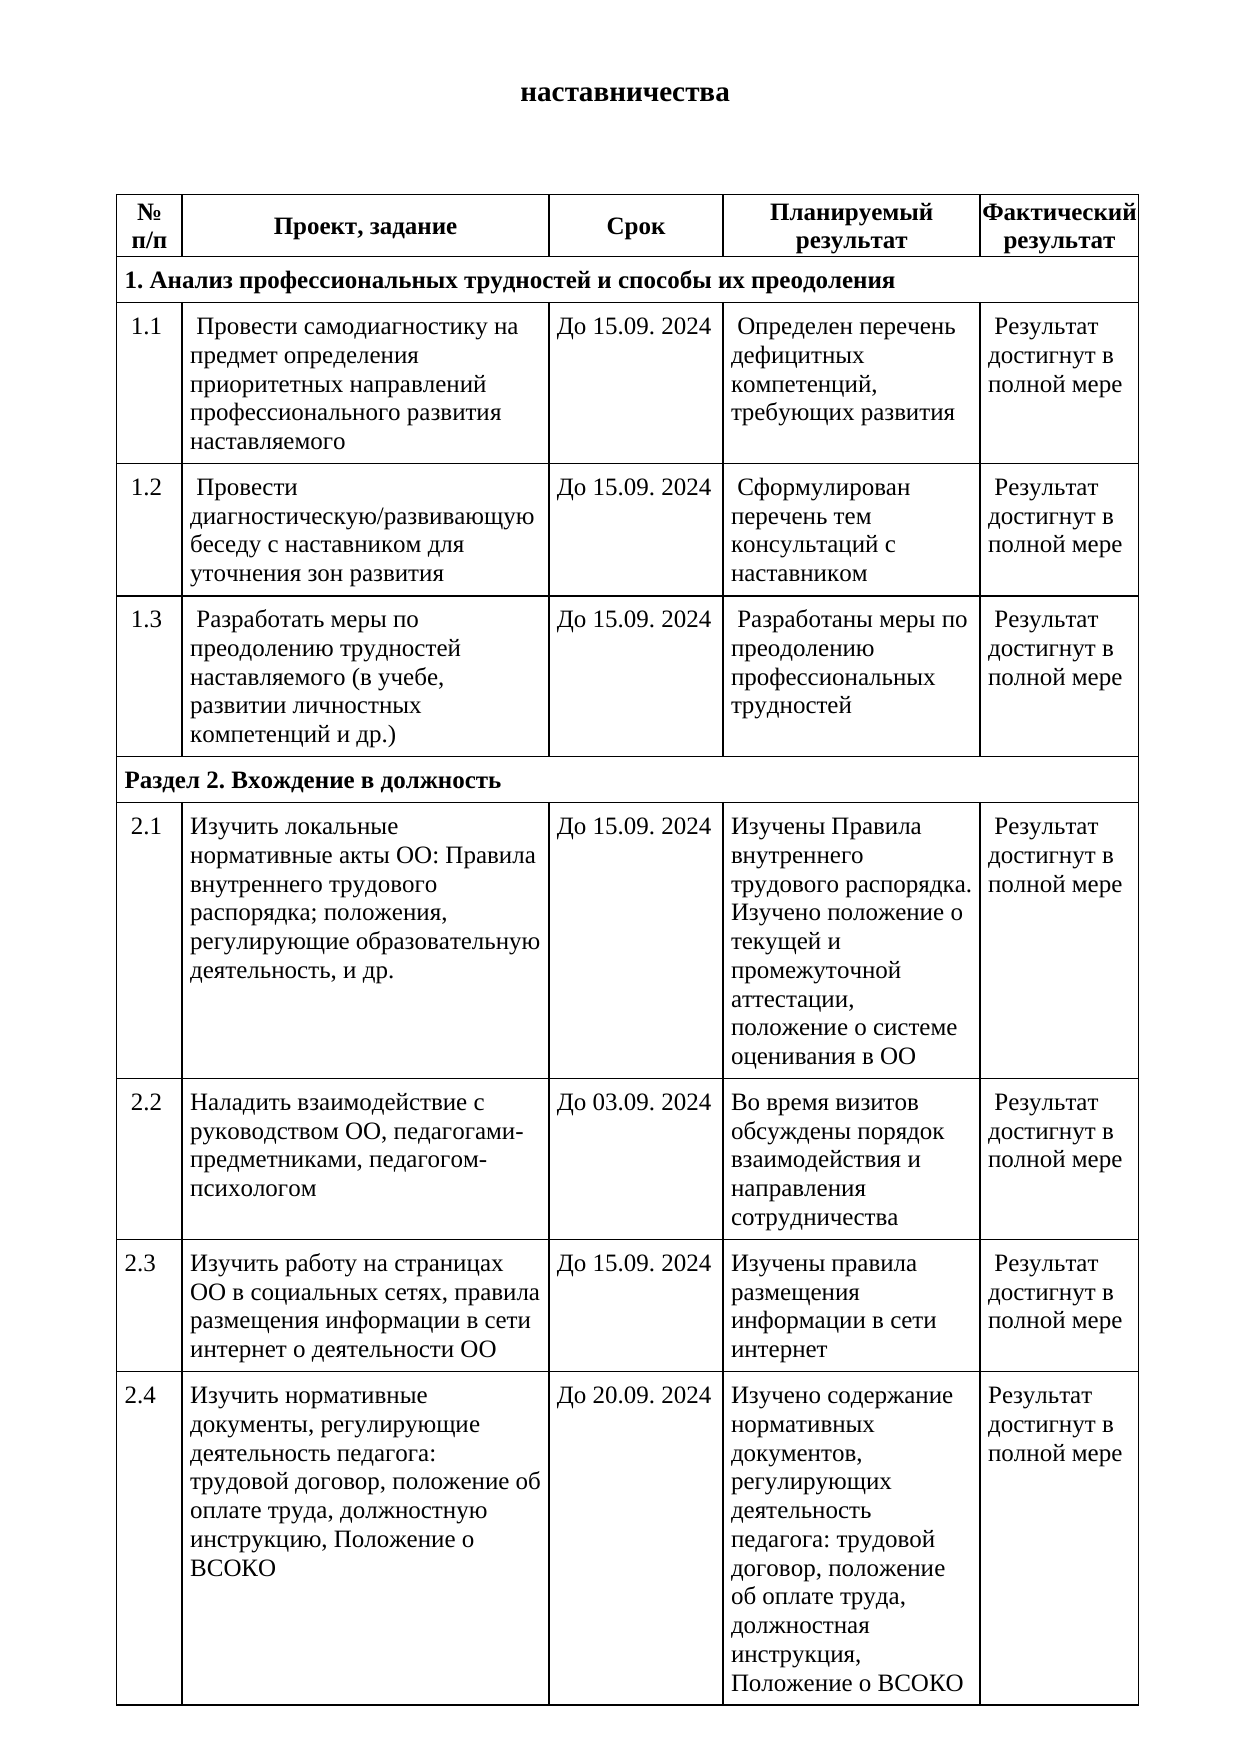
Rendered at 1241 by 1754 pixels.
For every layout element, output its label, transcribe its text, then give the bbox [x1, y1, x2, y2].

table_cell Изучить работу на страницах ОО в социальных сетях, правила размещения информации в сети интернет о деятельности ОО [183, 1240, 548, 1371]
table_header № п/п [117, 195, 181, 256]
table_cell Изучено содержание нормативных документов, регулирующих деятельность педагога: трудовой договор, положение об оплате труда, должностная инструкция, Положение о ВСОКО [724, 1372, 979, 1704]
table_cell До 15.09. 2024 [550, 303, 722, 463]
table_cell Во время визитов обсуждены порядок взаимодействия и направления сотрудничества [724, 1079, 979, 1239]
table_cell Результат достигнут в полной мере [981, 464, 1138, 595]
table_cell До 03.09. 2024 [550, 1079, 722, 1239]
table_cell Наладить взаимодействие с руководством ОО, педагогами-предметниками, педагогом-психологом [183, 1079, 548, 1239]
table_header Проект, задание [183, 195, 548, 256]
table_cell Разработаны меры по преодолению профессиональных трудностей [724, 597, 979, 756]
table_cell 2.4 [117, 1372, 181, 1704]
table_cell Раздел 2. Вхождение в должность [117, 757, 1138, 802]
table_cell 1.1 [117, 303, 181, 463]
table_cell Результат достигнут в полной мере [981, 597, 1138, 756]
table_cell Разработать меры по преодолению трудностей наставляемого (в учебе, развитии личностных компетенций и др.) [183, 597, 548, 756]
table_cell 1. Анализ профессиональных трудностей и способы их преодоления [117, 257, 1138, 302]
table_cell 2.2 [117, 1079, 181, 1239]
table_cell Провести самодиагностику на предмет определения приоритетных направлений профессионального развития наставляемого [183, 303, 548, 463]
table_header Срок [550, 195, 722, 256]
table_header Фактический результат [981, 195, 1138, 256]
table_cell 1.3 [117, 597, 181, 756]
table_cell До 15.09. 2024 [550, 803, 722, 1078]
table_cell До 15.09. 2024 [550, 597, 722, 756]
table_cell 2.3 [117, 1240, 181, 1371]
table_cell Изучить локальные нормативные акты ОО: Правила внутреннего трудового распорядка; положения, регулирующие образовательную деятельность, и др. [183, 803, 548, 1078]
table_cell 2.1 [117, 803, 181, 1078]
table_cell До 15.09. 2024 [550, 1240, 722, 1371]
table_cell Провести диагностическую/развивающую беседу с наставником для уточнения зон развития [183, 464, 548, 595]
table_cell До 15.09. 2024 [550, 464, 722, 595]
table_cell 1.2 [117, 464, 181, 595]
table_cell Сформулирован перечень тем консультаций с наставником [724, 464, 979, 595]
table_cell Определен перечень дефицитных компетенций, требующих развития [724, 303, 979, 463]
table_cell Результат достигнут в полной мере [981, 803, 1138, 1078]
table_cell Изучены правила размещения информации в сети интернет [724, 1240, 979, 1371]
table_cell Изучить нормативные документы, регулирующие деятельность педагога: трудовой договор, положение об оплате труда, должностную инструкцию, Положение о ВСОКО [183, 1372, 548, 1704]
table_cell Изучены Правила внутреннего трудового распорядка. Изучено положение о текущей и промежуточной аттестации, положение о системе оценивания в ОО [724, 803, 979, 1078]
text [118, 74, 1132, 107]
table_cell До 20.09. 2024 [550, 1372, 722, 1704]
table_header Планируемый результат [724, 195, 979, 256]
table_cell Результат достигнут в полной мере [981, 1079, 1138, 1239]
table_cell Результат достигнут в полной мере [981, 1240, 1138, 1371]
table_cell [981, 1372, 1138, 1704]
table_cell Результат достигнут в полной мере [981, 303, 1138, 463]
